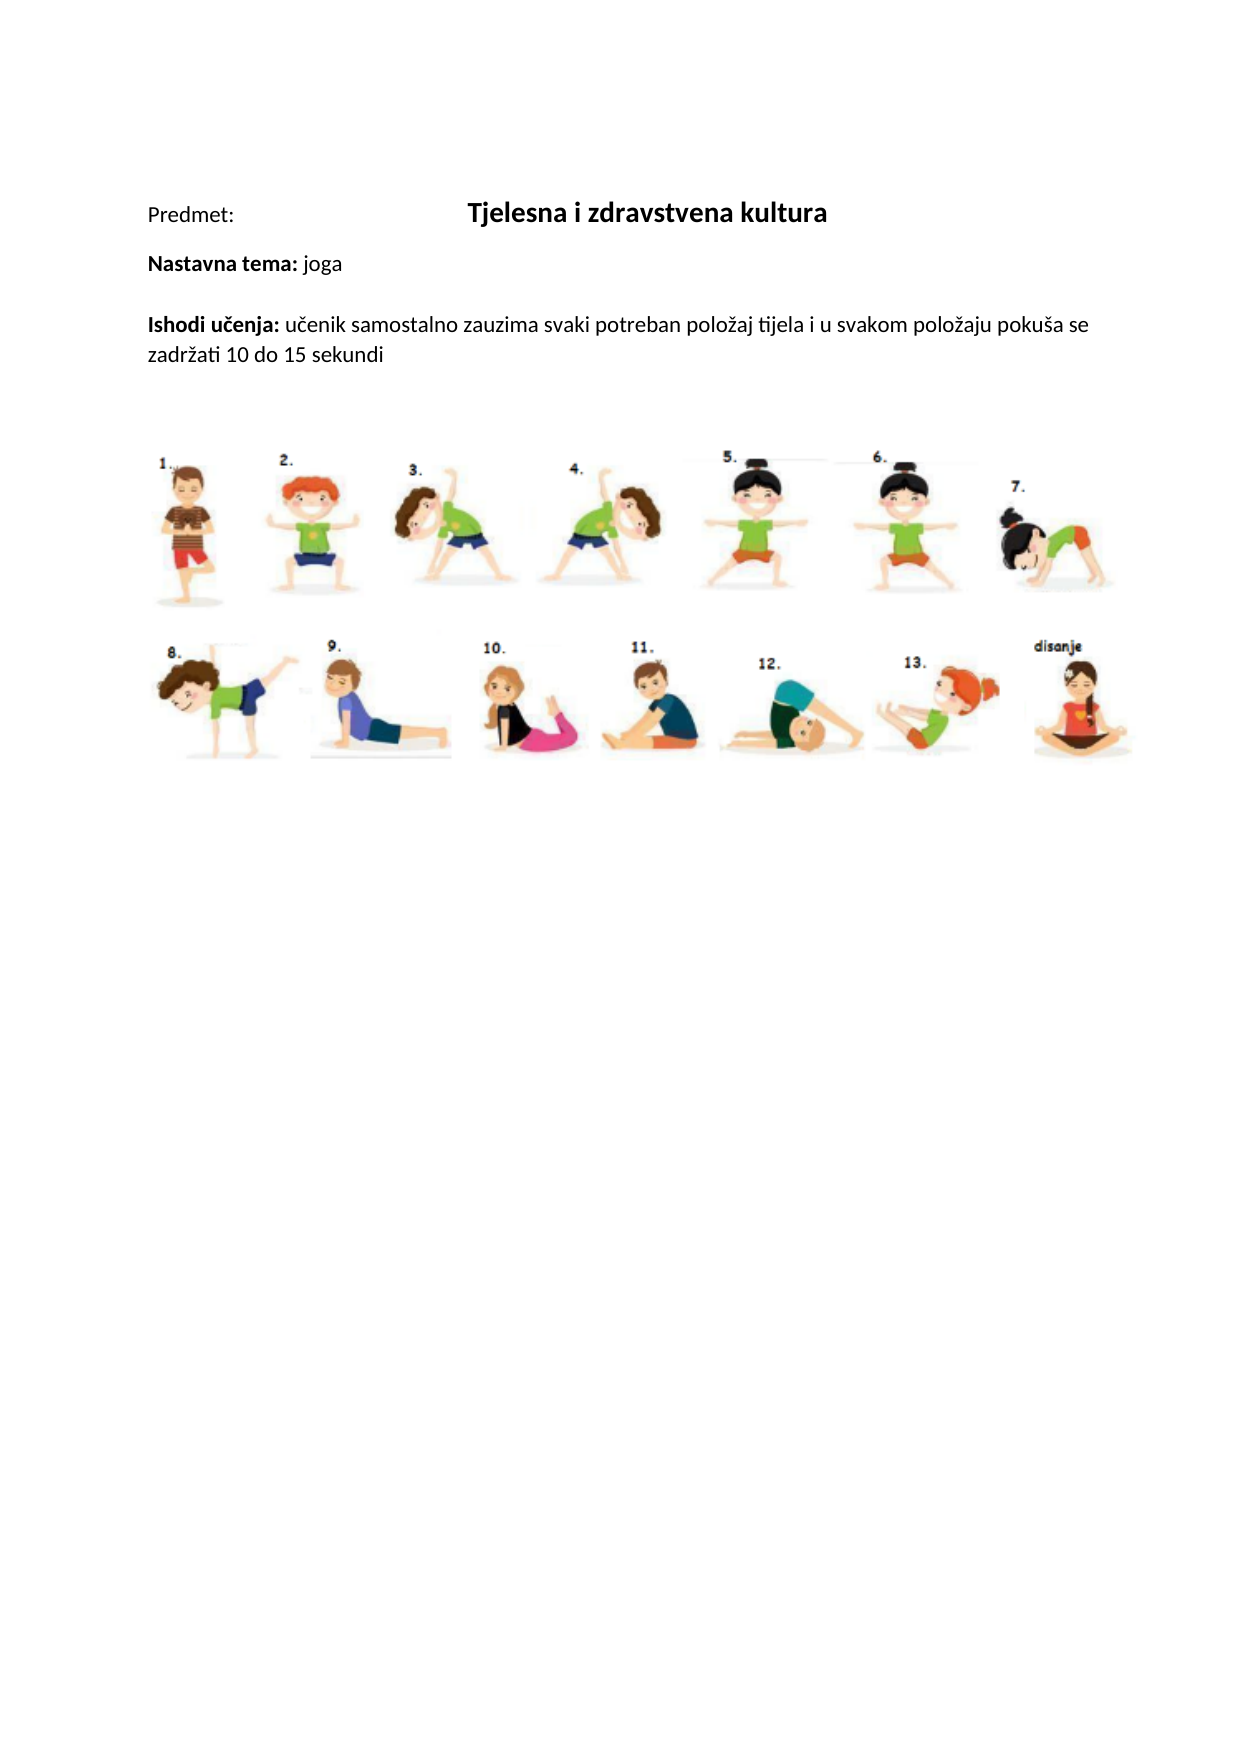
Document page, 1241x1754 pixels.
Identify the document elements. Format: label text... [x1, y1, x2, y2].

picture [147, 447, 1142, 776]
text Ishodi učenja: učenik samostalno zauzima svaki potreban položaj tijela i u svakom položaju pokuša se zadržati 10 do 15 sekundi [148, 310, 1093, 368]
text Nastavna tema: joga [148, 249, 1093, 278]
text Predmet: Tjelesna i zdravstvena kultura [148, 194, 1093, 230]
